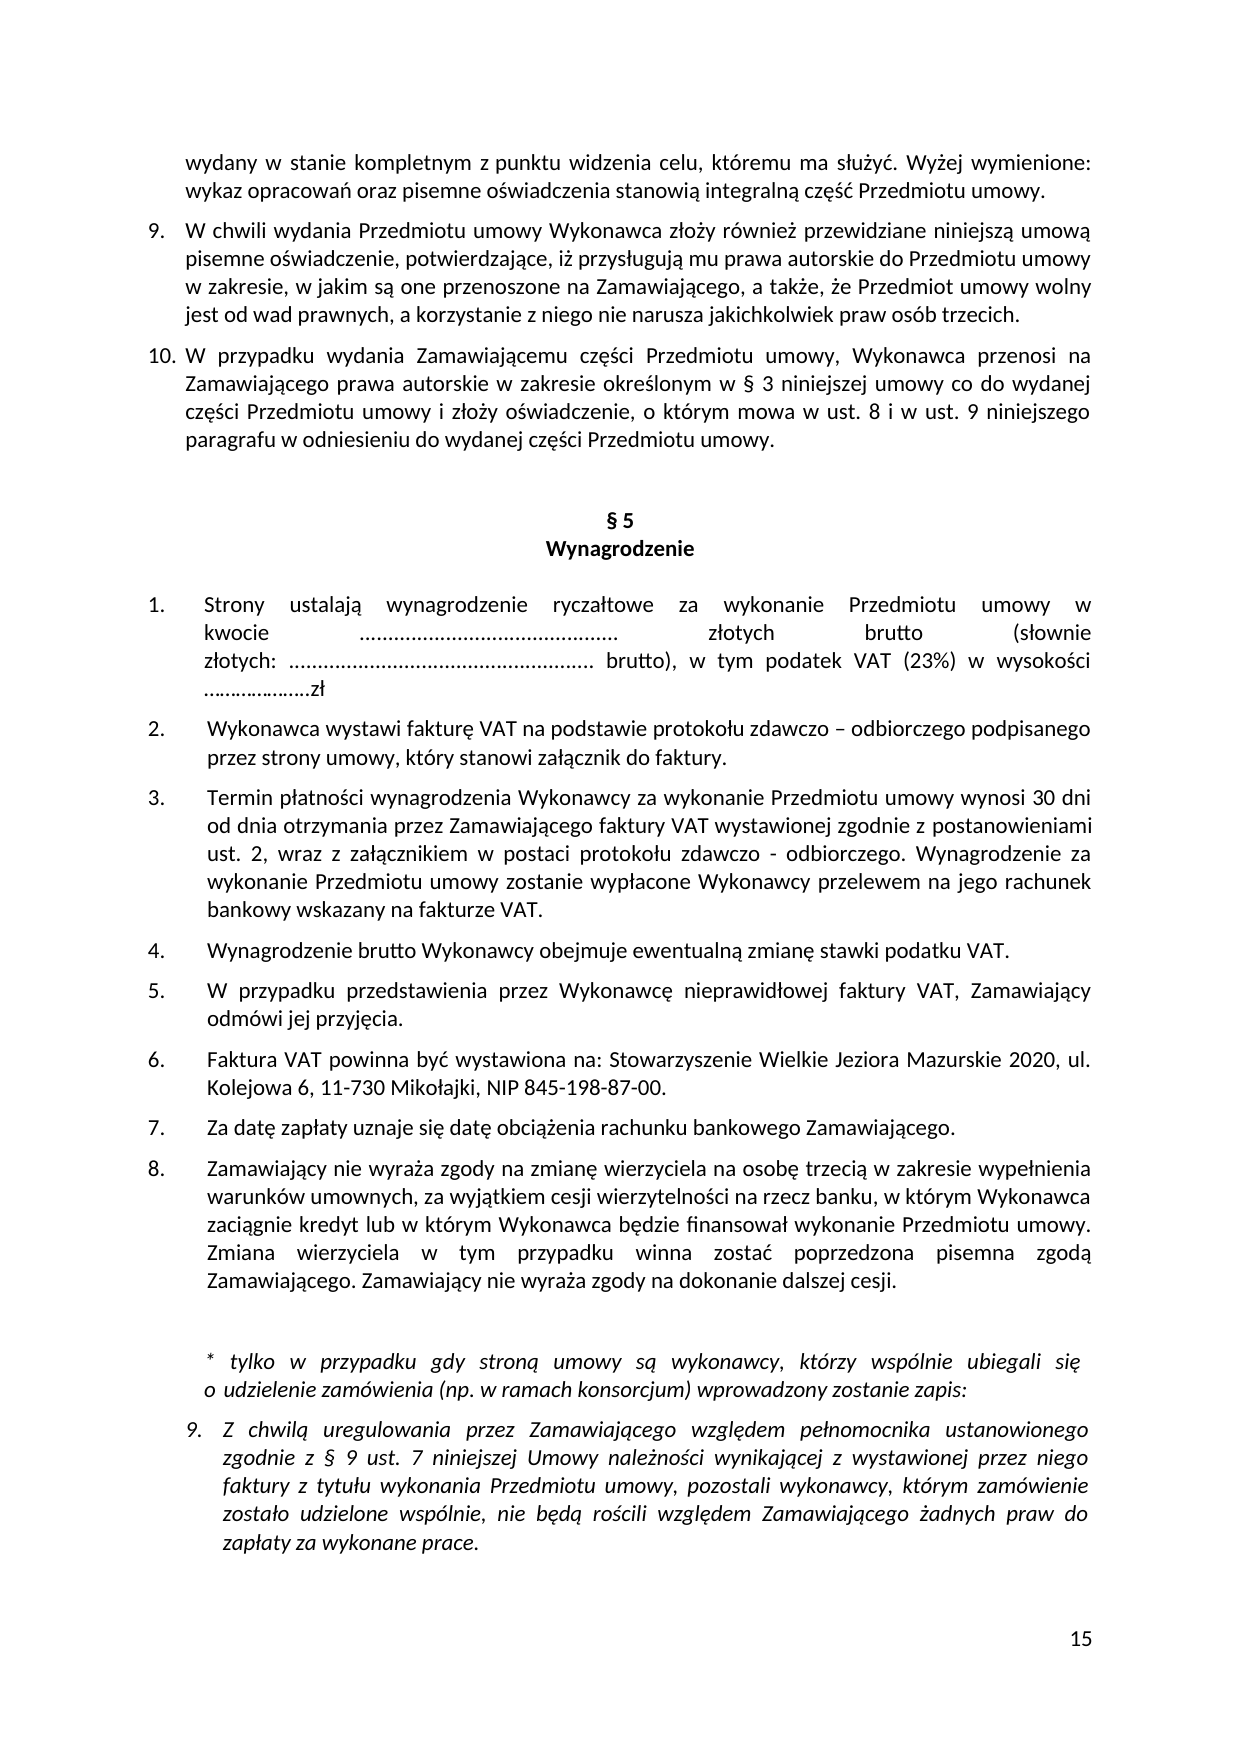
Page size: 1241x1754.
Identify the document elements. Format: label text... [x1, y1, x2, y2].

list Wynagrodzenie brutto Wykonawcy obejmuje ewentualną zmianę stawki podatku VAT. [148, 936, 1092, 964]
list Termin płatności wynagrodzenia Wykonawcy za wykonanie Przedmiotu umowy wynosi 30 dni od dnia otrzymania przez Zamawiającego faktury VAT wystawionej zgodnie z postanowieniami ust. 2, wraz z załącznikiem w postaci protokołu zdawczo - odbiorczego. Wynagrodzenie za wykonanie Przedmiotu umowy zostanie wypłacone Wykonawcy przelewem na jego rachunek bankowy wskazany na fakturze VAT. [148, 783, 1092, 923]
list Wykonawca wystawi fakturę VAT na podstawie protokołu zdawczo – odbiorczego podpisanego przez strony umowy, który stanowi załącznik do faktury. [148, 714, 1092, 771]
list Zamawiający nie wyraża zgody na zmianę wierzyciela na osobę trzecią w zakresie wypełnienia warunków umownych, za wyjątkiem cesji wierzytelności na rzecz banku, w którym Wykonawca zaciągnie kredyt lub w którym Wykonawca będzie finansował wykonanie Przedmiotu umowy. Zmiana wierzyciela w tym przypadku winna zostać poprzedzona pisemna zgodą Zamawiającego. Zamawiający nie wyraża zgody na dokonanie dalszej cesji. [148, 1154, 1092, 1294]
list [148, 148, 1092, 204]
list Za datę zapłaty uznaje się datę obciążenia rachunku bankowego Zamawiającego. [148, 1113, 1092, 1141]
list Faktura VAT powinna być wystawiona na: Stowarzyszenie Wielkie Jeziora Mazurskie 2020, ul. Kolejowa 6, 11-730 Mikołajki, NIP 845-198-87-00. [148, 1045, 1092, 1101]
list Z chwilą uregulowania przez Zamawiającego względem pełnomocnika ustanowionego zgodnie z § 9 ust. 7 niniejszej Umowy należności wynikającej z wystawionej przez niego faktury z tytułu wykonania Przedmiotu umowy, pozostali wykonawcy, którym zamówienie zostało udzielone wspólnie, nie będą rościli względem Zamawiającego żadnych praw do zapłaty za wykonane prace. [185, 1416, 1092, 1556]
list Strony ustalają wynagrodzenie ryczałtowe za wykonanie Przedmiotu umowy w kwocie ............................................. złotych brutto (słownie złotych: ..................................................... brutto), w tym podatek VAT (23%) w wysokości ………………..zł [148, 590, 1092, 702]
list W przypadku wydania Zamawiającemu części Przedmiotu umowy, Wykonawca przenosi na Zamawiającego prawa autorskie w zakresie określonym w § 3 niniejszej umowy co do wydanej części Przedmiotu umowy i złoży oświadczenie, o którym mowa w ust. 8 i w ust. 9 niniejszego paragrafu w odniesieniu do wydanej części Przedmiotu umowy. [148, 341, 1092, 453]
text Wynagrodzenie [148, 534, 1092, 562]
list W chwili wydania Przedmiotu umowy Wykonawca złoży również przewidziane niniejszą umową pisemne oświadczenie, potwierdzające, iż przysługują mu prawa autorskie do Przedmiotu umowy w zakresie, w jakim są one przenoszone na Zamawiającego, a także, że Przedmiot umowy wolny jest od wad prawnych, a korzystanie z niego nie narusza jakichkolwiek praw osób trzecich. [148, 216, 1092, 328]
text § 5 [148, 506, 1092, 534]
list W przypadku przedstawienia przez Wykonawcę nieprawidłowej faktury VAT, Zamawiający odmówi jej przyjęcia. [148, 976, 1092, 1032]
text * tylko w przypadku gdy stroną umowy są wykonawcy, którzy wspólnie ubiegali się o udzielenie zamówienia (np. w ramach konsorcjum) wprowadzony zostanie zapis: [154, 1347, 1085, 1403]
